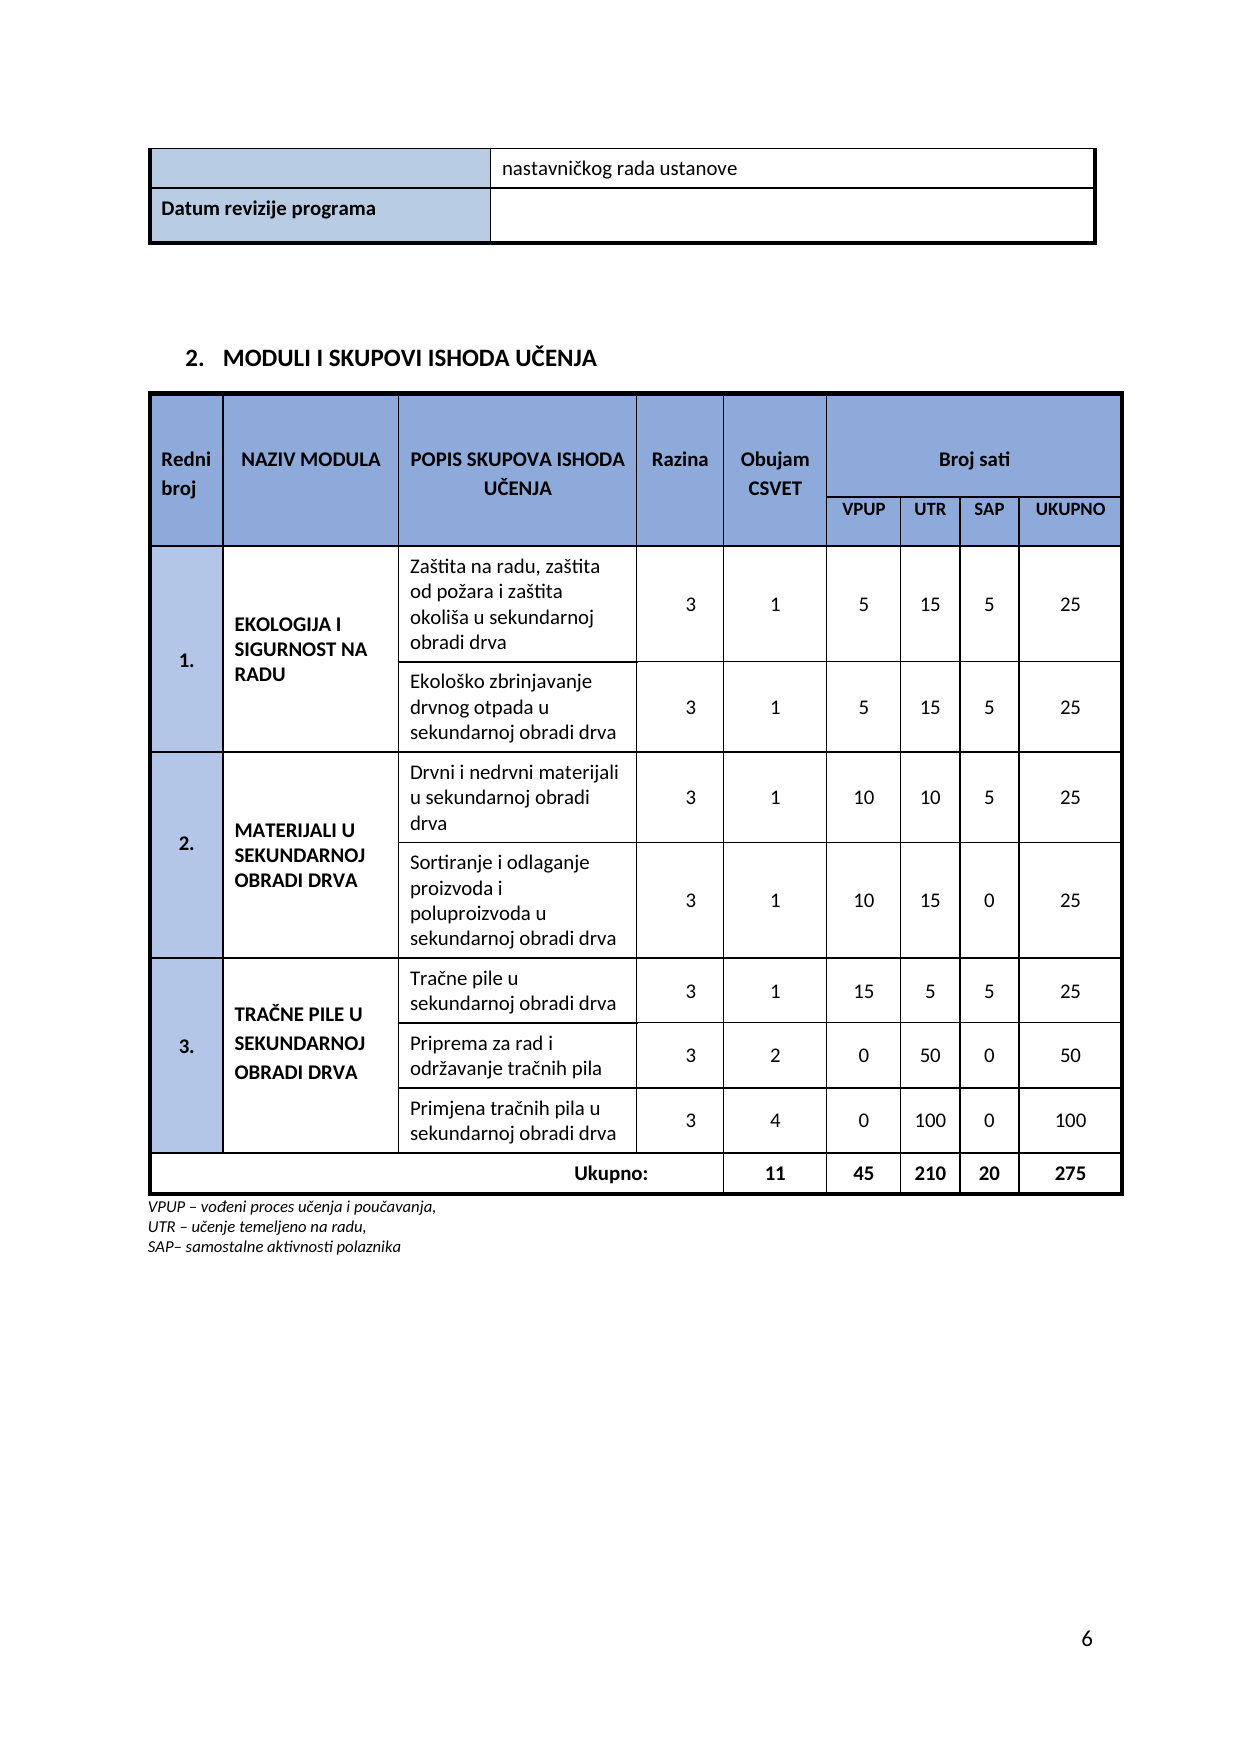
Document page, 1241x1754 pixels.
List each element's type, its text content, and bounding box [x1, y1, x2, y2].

table_cell 3 [637, 1089, 723, 1152]
table_cell 3 [637, 753, 723, 842]
table_cell UKUPNO [1020, 498, 1120, 545]
table_cell 25 [1020, 547, 1120, 661]
table_cell 15 [901, 843, 959, 957]
table_cell 210 [901, 1154, 959, 1191]
table_cell 1 [724, 843, 826, 957]
table_header POPIS SKUPOVA ISHODA UČENJA [399, 396, 636, 545]
table_cell 100 [901, 1089, 959, 1152]
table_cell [491, 149, 1093, 187]
table_cell 0 [961, 1023, 1018, 1087]
table_cell 50 [1020, 1023, 1120, 1087]
table_cell 1 [724, 547, 826, 661]
table_cell 3 [637, 662, 723, 751]
table_header Obujam CSVET [724, 396, 826, 545]
table_cell EKOLOGIJA I SIGURNOST NA RADU [224, 547, 398, 751]
table_cell 25 [1020, 753, 1120, 842]
table_cell [491, 189, 1093, 241]
table_cell Ekološko zbrinjavanje drvnog otpada u sekundarnoj obradi drva [399, 663, 636, 751]
table_cell UTR [901, 498, 959, 545]
table_cell Drvni i nedrvni materijali u sekundarnoj obradi drva [399, 753, 636, 842]
table_cell 4 [724, 1089, 826, 1152]
table_cell 1 [724, 662, 826, 751]
text VPUP – vođeni proces učenja i poučavanja, [148, 1196, 1093, 1216]
table_cell 5 [901, 959, 959, 1022]
table_cell 5 [961, 959, 1018, 1022]
text SAP– samostalne aktivnosti polaznika [148, 1237, 1093, 1257]
table_cell 2 [724, 1023, 826, 1087]
table_header Razina [637, 396, 723, 545]
table_cell 100 [1020, 1089, 1120, 1152]
table_cell 5 [961, 547, 1018, 661]
table_cell 3 [637, 843, 723, 957]
table_cell SAP [961, 498, 1018, 545]
table_cell 3 [637, 1023, 723, 1087]
table_cell 5 [827, 547, 900, 661]
table_cell 45 [827, 1154, 900, 1191]
table_header NAZIV MODULA [224, 396, 398, 545]
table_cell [152, 149, 490, 187]
table_cell 15 [901, 662, 959, 751]
table_cell Sortiranje i odlaganje proizvoda i poluproizvoda u sekundarnoj obradi drva [399, 843, 636, 957]
table_header Broj sati [827, 396, 1120, 496]
table_cell 25 [1020, 959, 1120, 1022]
table_cell 0 [961, 843, 1018, 957]
table_cell 20 [961, 1154, 1018, 1191]
table_cell 1. [152, 547, 222, 751]
table_cell 0 [961, 1089, 1018, 1152]
table_cell 11 [724, 1154, 826, 1191]
table_cell 15 [901, 547, 959, 661]
table_cell 10 [827, 843, 900, 957]
table_cell Priprema za rad i održavanje tračnih pila [399, 1024, 636, 1087]
table_cell 3 [637, 547, 723, 661]
table_cell 3. [152, 959, 222, 1152]
table_cell 15 [827, 959, 900, 1022]
table_cell 275 [1020, 1154, 1120, 1191]
table_cell Datum revizije programa [152, 189, 490, 241]
table_cell MATERIJALI U SEKUNDARNOJ OBRADI DRVA [224, 753, 398, 957]
table_cell 5 [827, 662, 900, 751]
table_cell 2. [152, 753, 222, 957]
table_cell 10 [901, 753, 959, 842]
table_cell Tračne pile u sekundarnoj obradi drva [399, 959, 636, 1022]
table_cell 5 [961, 753, 1018, 842]
table_cell Ukupno: [152, 1154, 723, 1191]
table_cell 1 [724, 959, 826, 1022]
table_cell 5 [961, 662, 1018, 751]
table_cell Primjena tračnih pila u sekundarnoj obradi drva [399, 1089, 636, 1152]
table_cell 10 [827, 753, 900, 842]
list MODULI I SKUPOVI ISHODA UČENJA [185, 342, 1093, 372]
table_cell 0 [827, 1089, 900, 1152]
table_cell VPUP [827, 498, 900, 545]
table_header Redni broj [152, 396, 222, 545]
text UTR – učenje temeljeno na radu, [148, 1216, 1093, 1237]
table_cell 3 [637, 959, 723, 1022]
table_cell TRAČNE PILE U SEKUNDARNOJ OBRADI DRVA [224, 959, 398, 1152]
table_cell 25 [1020, 843, 1120, 957]
table_cell 0 [827, 1023, 900, 1087]
table_cell 50 [901, 1023, 959, 1087]
table_cell 1 [724, 753, 826, 842]
table_cell 25 [1020, 662, 1120, 751]
table_cell Zaštita na radu, zaštita od požara i zaštita okoliša u sekundarnoj obradi drva [399, 547, 636, 661]
